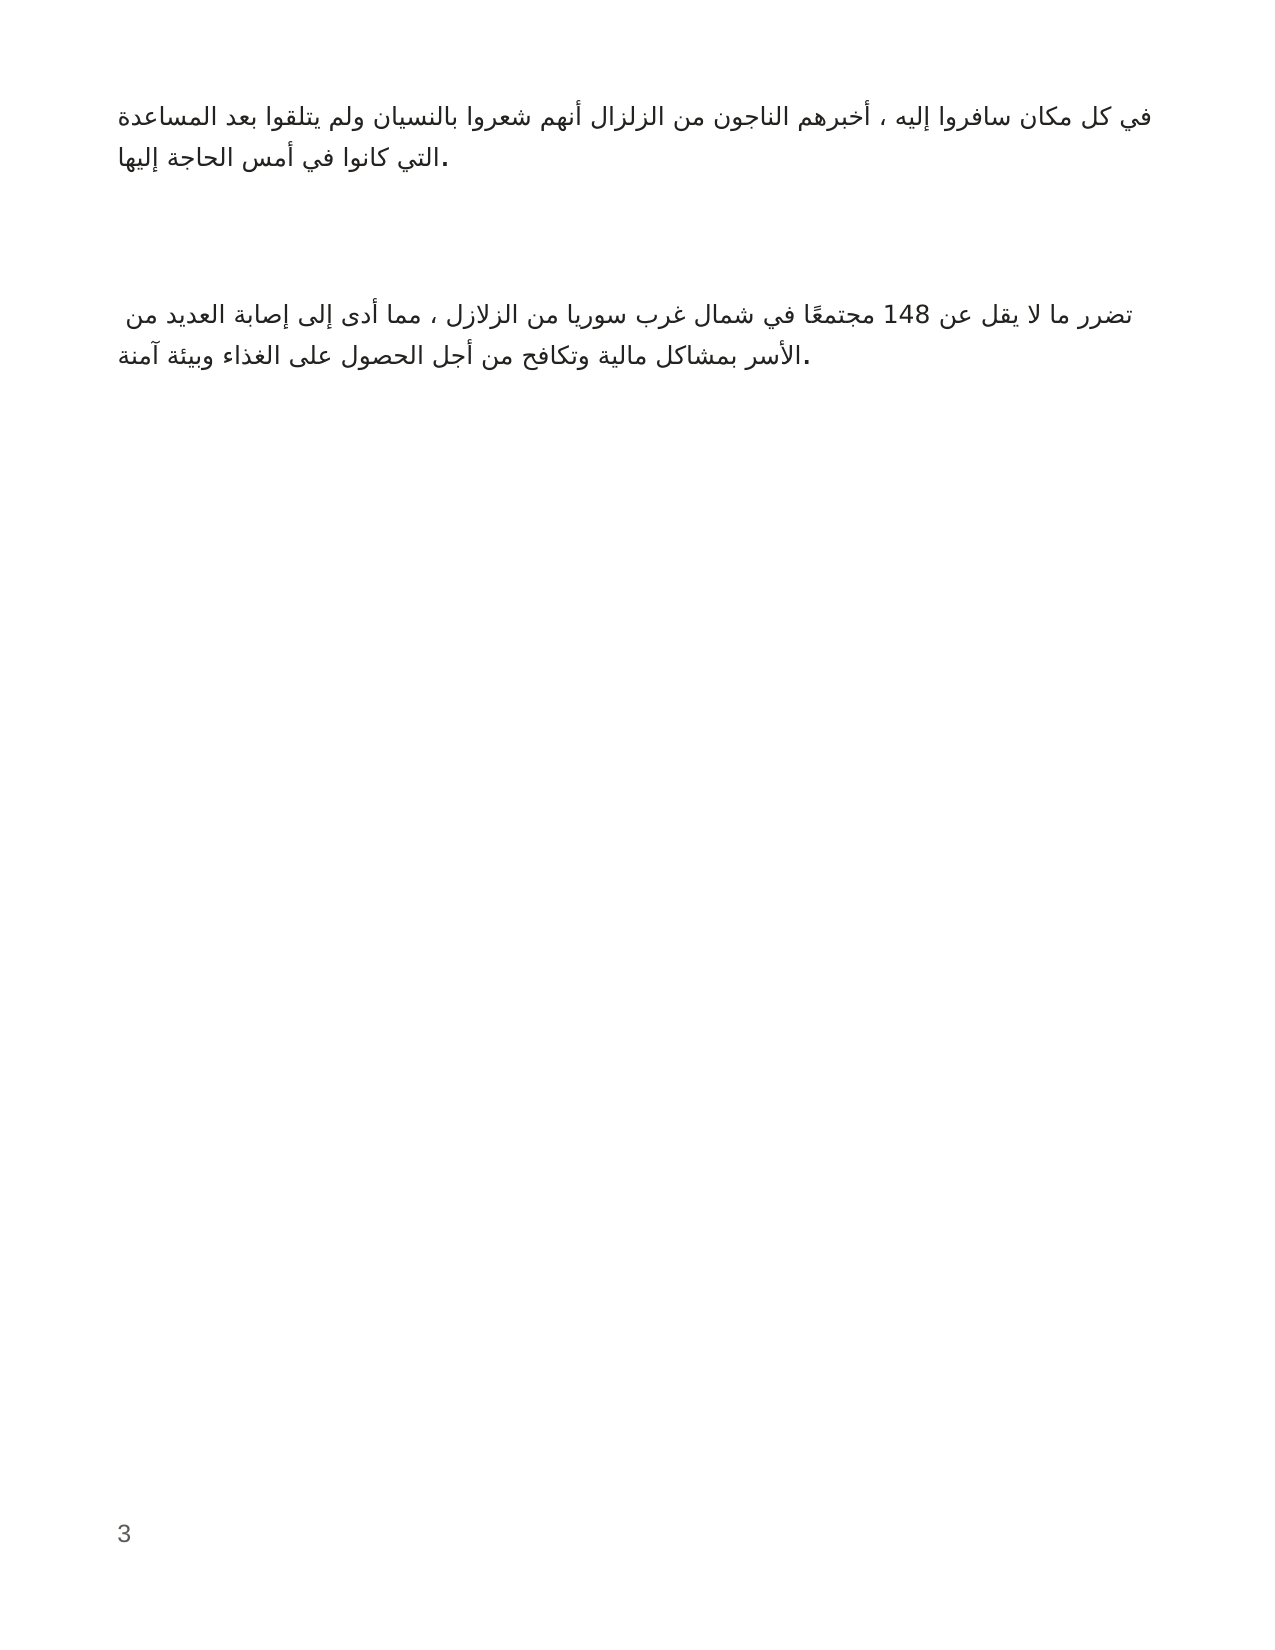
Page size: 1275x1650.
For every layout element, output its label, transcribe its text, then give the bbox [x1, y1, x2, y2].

text تضرر ما لا يقل عن 148 مجتمعًا في شمال غرب سوريا من الزلازل ، مما أدى إلى إصابة العديد من الأسر بمشاكل مالية وتكافح من أجل الحصول على الغذاء وبيئة آمنة. [117, 300, 1158, 373]
text في كل مكان سافروا إليه ، أخبرهم الناجون من الزلزال أنهم شعروا بالنسيان ولم يتلقوا بعد المساعدة التي كانوا في أمس الحاجة إليها. [117, 102, 1158, 174]
